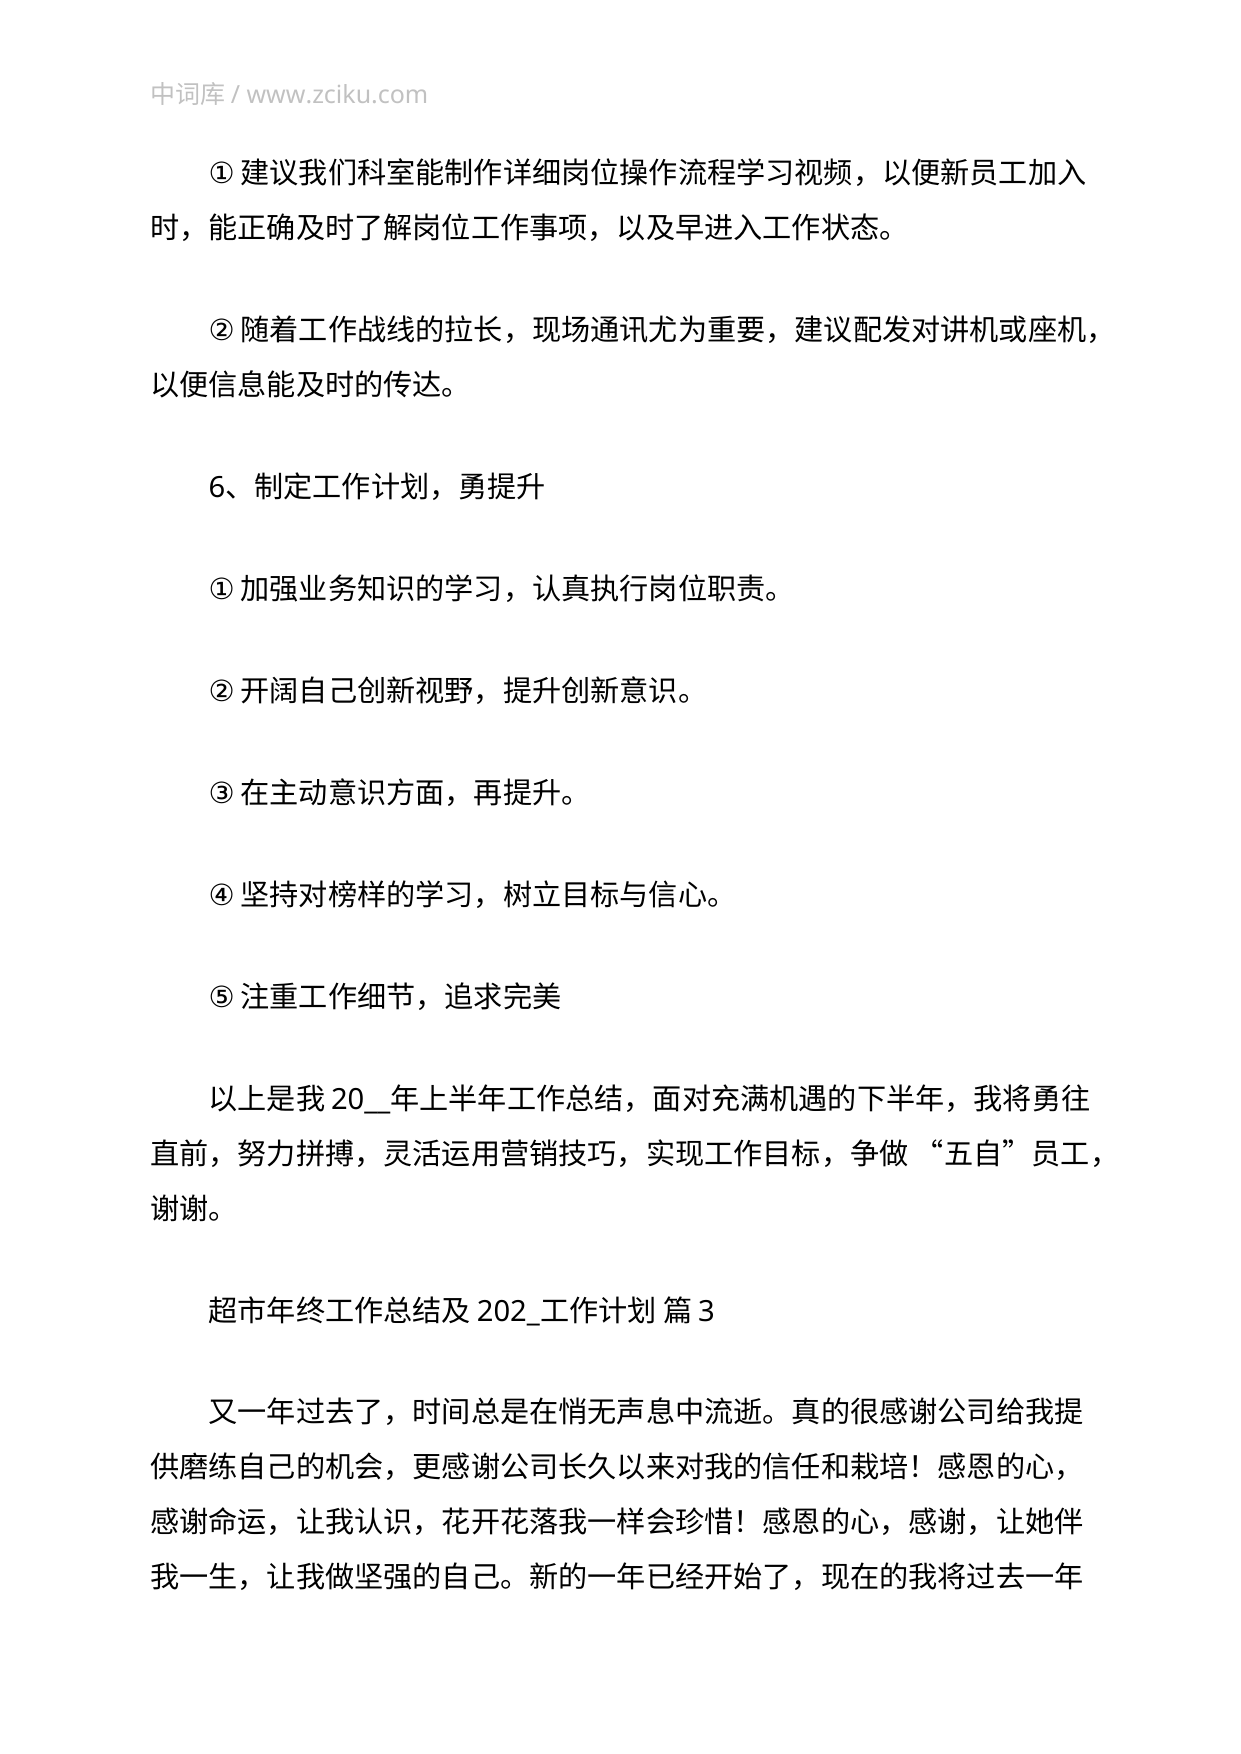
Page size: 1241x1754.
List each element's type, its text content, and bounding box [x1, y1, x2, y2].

text ④坚持对榜样的学习，树立目标与信心。 [150, 871, 1090, 914]
text ②开阔自己创新视野，提升创新意识。 [150, 667, 1090, 710]
text ①加强业务知识的学习，认真执行岗位职责。 [150, 566, 1090, 608]
text ①建议我们科室能制作详细岗位操作流程学习视频，以便新员工加入时，能正确及时了解岗位工作事项，以及早进入工作状态。 [150, 150, 1090, 247]
text ③在主动意识方面，再提升。 [150, 769, 1090, 812]
text 以上是我20__年上半年工作总结，面对充满机遇的下半年，我将勇往直前，努力拼搏，灵活运用营销技巧，实现工作目标，争做 “五自”员工，谢谢。 [150, 1075, 1090, 1228]
text 超市年终工作总结及202_工作计划 篇3 [150, 1287, 1090, 1329]
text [150, 1389, 1090, 1596]
text 6、制定工作计划，勇提升 [150, 463, 1090, 506]
text ⑤注重工作细节，追求完美 [150, 973, 1090, 1016]
text ②随着工作战线的拉长，现场通讯尤为重要，建议配发对讲机或座机，以便信息能及时的传达。 [150, 307, 1090, 404]
